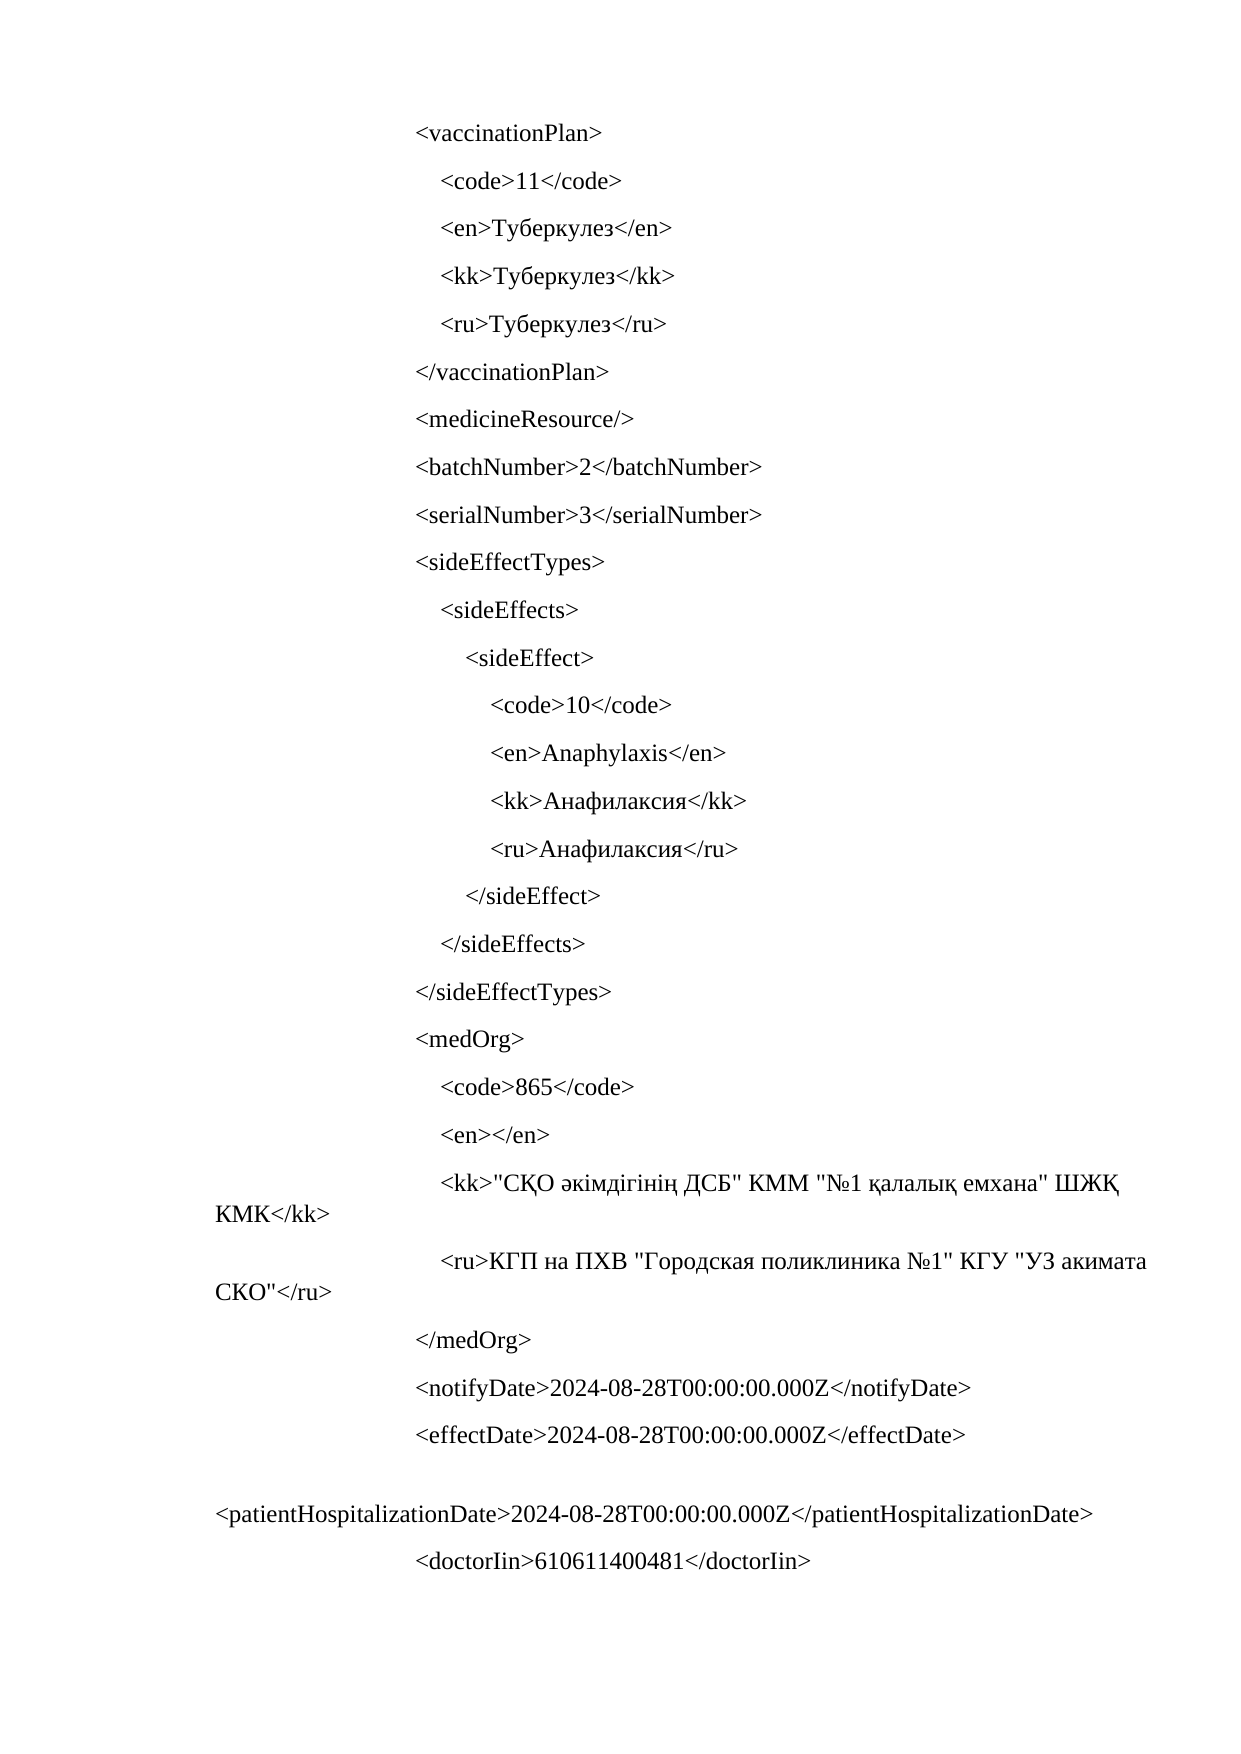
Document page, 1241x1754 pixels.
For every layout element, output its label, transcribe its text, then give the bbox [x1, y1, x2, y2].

text <patientHospitalizationDate>2024-08-28T00:00:00.000Z</patientHospitalizationDate> [215, 1468, 1152, 1527]
text <effectDate>2024-08-28T00:00:00.000Z</effectDate> [215, 1421, 1152, 1449]
text <en></en> [215, 1120, 1152, 1149]
text <sideEffect> [215, 643, 1152, 672]
text <code>11</code> [215, 166, 1152, 194]
text <batchNumber>2</batchNumber> [215, 452, 1152, 481]
text <ru>Анафилаксия</ru> [215, 834, 1152, 862]
text <kk>Анафилаксия</kk> [215, 786, 1152, 815]
text <vaccinationPlan> [215, 118, 1152, 147]
text <en>Туберкулез</en> [215, 213, 1152, 242]
text <sideEffects> [215, 595, 1152, 624]
text <kk>Туберкулез</kk> [215, 261, 1152, 290]
text <kk>"СҚО әкімдігінің ДСБ" КММ "№1 қалалық емхана" ШЖҚ КМК</kk> [215, 1168, 1152, 1227]
text </sideEffects> [215, 929, 1152, 958]
text <code>10</code> [215, 691, 1152, 719]
text <medOrg> [215, 1024, 1152, 1053]
text <notifyDate>2024-08-28T00:00:00.000Z</notifyDate> [215, 1373, 1152, 1402]
text <en>Anaphylaxis</en> [215, 738, 1152, 767]
text </medOrg> [215, 1325, 1152, 1354]
text <sideEffectTypes> [215, 547, 1152, 576]
text <ru>Туберкулез</ru> [215, 309, 1152, 338]
text <doctorIin>610611400481</doctorIin> [215, 1546, 1152, 1575]
text <serialNumber>3</serialNumber> [215, 500, 1152, 528]
text </sideEffectTypes> [215, 977, 1152, 1006]
text </sideEffect> [215, 881, 1152, 910]
text <code>865</code> [215, 1072, 1152, 1101]
text <medicineResource/> [215, 404, 1152, 433]
text <ru>КГП на ПХВ "Городская поликлиника №1" КГУ "УЗ акимата СКО"</ru> [215, 1246, 1152, 1306]
text </vaccinationPlan> [215, 357, 1152, 385]
